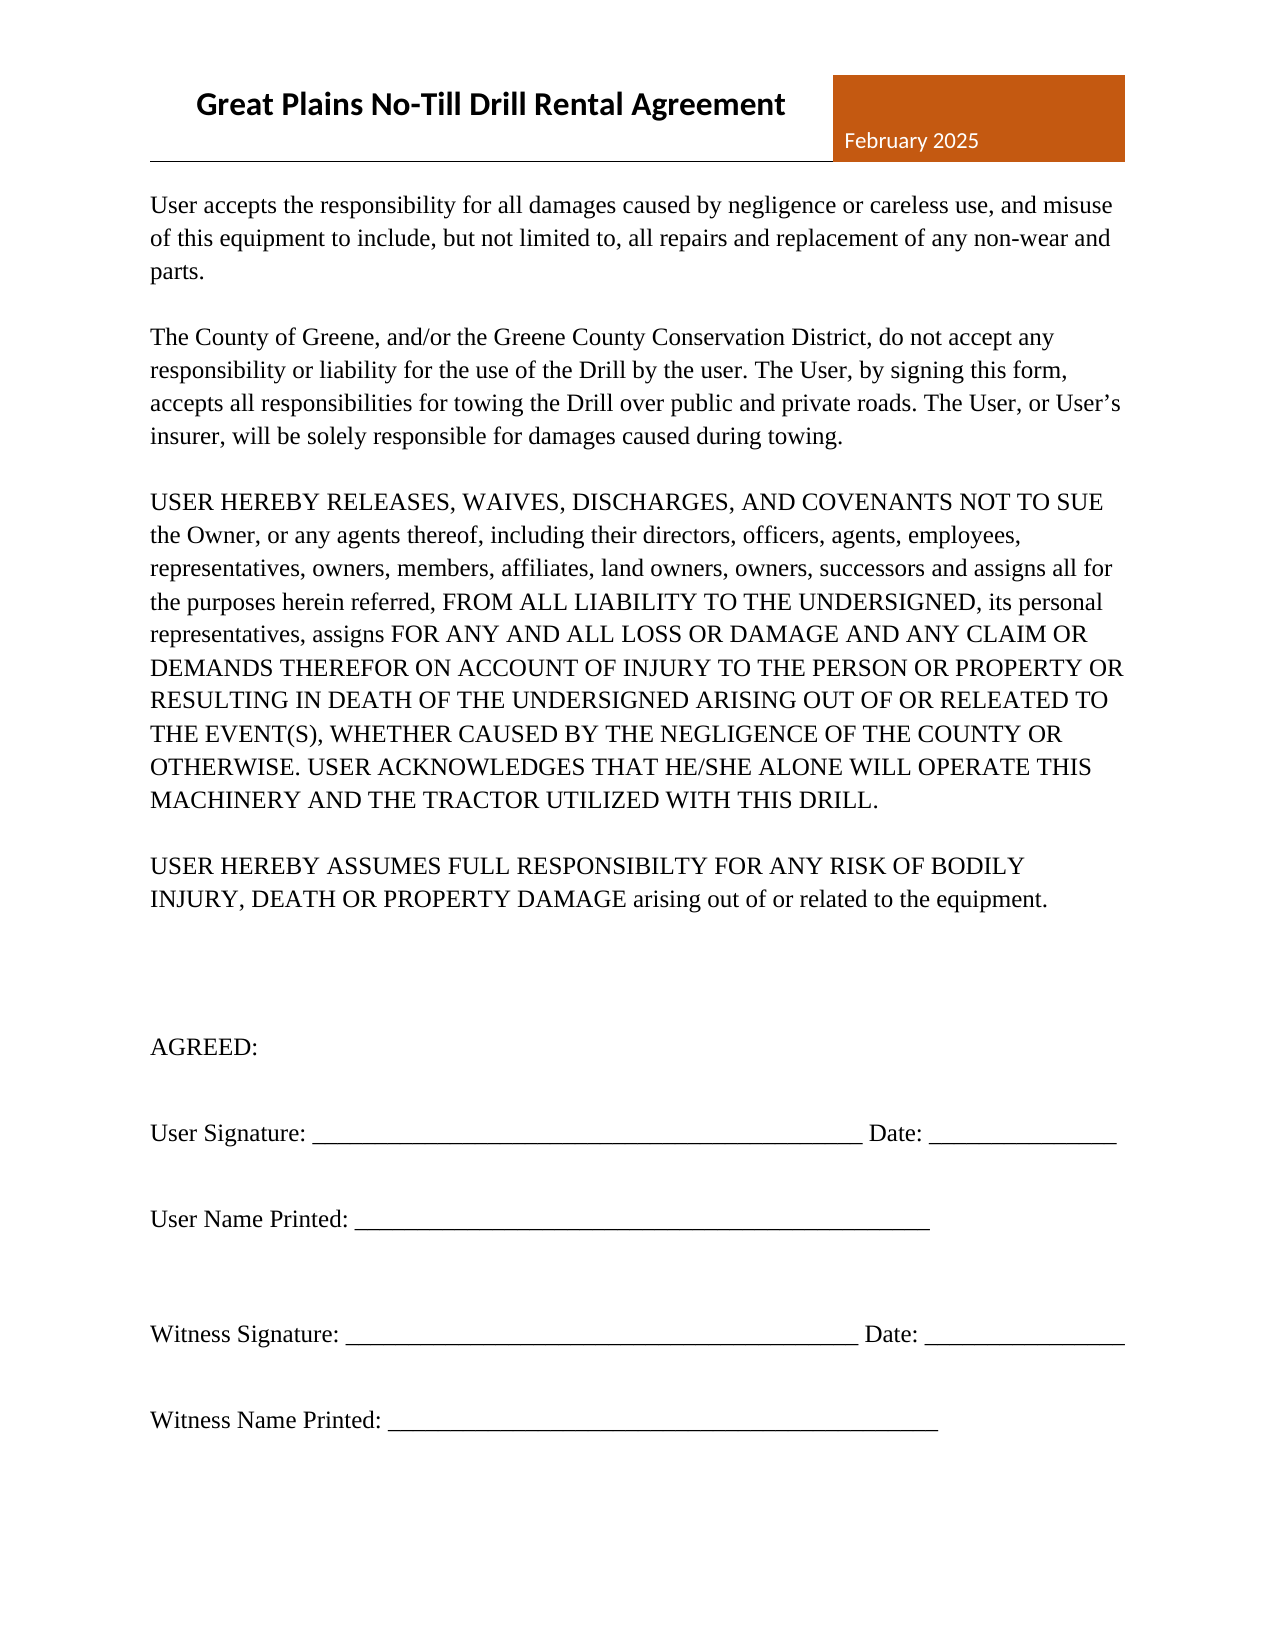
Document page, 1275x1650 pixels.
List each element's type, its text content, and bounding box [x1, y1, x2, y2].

text USER HEREBY RELEASES, WAIVES, DISCHARGES, AND COVENANTS NOT TO SUE the Owner, or any agents thereof, including their directors, officers, agents, employees, representatives, owners, members, affiliates, land owners, owners, successors and assigns all for the purposes herein referred, FROM ALL LIABILITY TO THE UNDERSIGNED, its personal representatives, assigns FOR ANY AND ALL LOSS OR DAMAGE AND ANY CLAIM OR DEMANDS THEREFOR ON ACCOUNT OF INJURY TO THE PERSON OR PROPERTY OR RESULTING IN DEATH OF THE UNDERSIGNED ARISING OUT OF OR RELEATED TO THE EVENT(S), WHETHER CAUSED BY THE NEGLIGENCE OF THE COUNTY OR OTHERWISE. USER ACKNOWLEDGES THAT HE/SHE ALONE WILL OPERATE THIS MACHINERY AND THE TRACTOR UTILIZED WITH THIS DRILL. [150, 487, 1125, 813]
text The County of Greene, and/or the Greene County Conservation District, do not accept any responsibility or liability for the use of the Drill by the user. The User, by signing this form, accepts all responsibilities for towing the Drill over public and private roads. The User, or User’s insurer, will be solely responsible for damages caused during towing. [150, 322, 1125, 450]
text Witness Signature: _________________________________________ Date: ________________ [150, 1319, 1125, 1348]
text User Name Printed: ______________________________________________ [150, 1204, 1125, 1233]
text USER HEREBY ASSUMES FULL RESPONSIBILTY FOR ANY RISK OF BODILY INJURY, DEATH OR PROPERTY DAMAGE arising out of or related to the equipment. [150, 851, 1125, 912]
text User accepts the responsibility for all damages caused by negligence or careless use, and misuse of this equipment to include, but not limited to, all repairs and replacement of any non-wear and parts. [150, 190, 1125, 285]
text Witness Name Printed: ____________________________________________ [150, 1406, 1125, 1434]
text AGREED: [150, 1032, 1125, 1061]
text User Signature: ____________________________________________ Date: _______________ [150, 1118, 1125, 1147]
